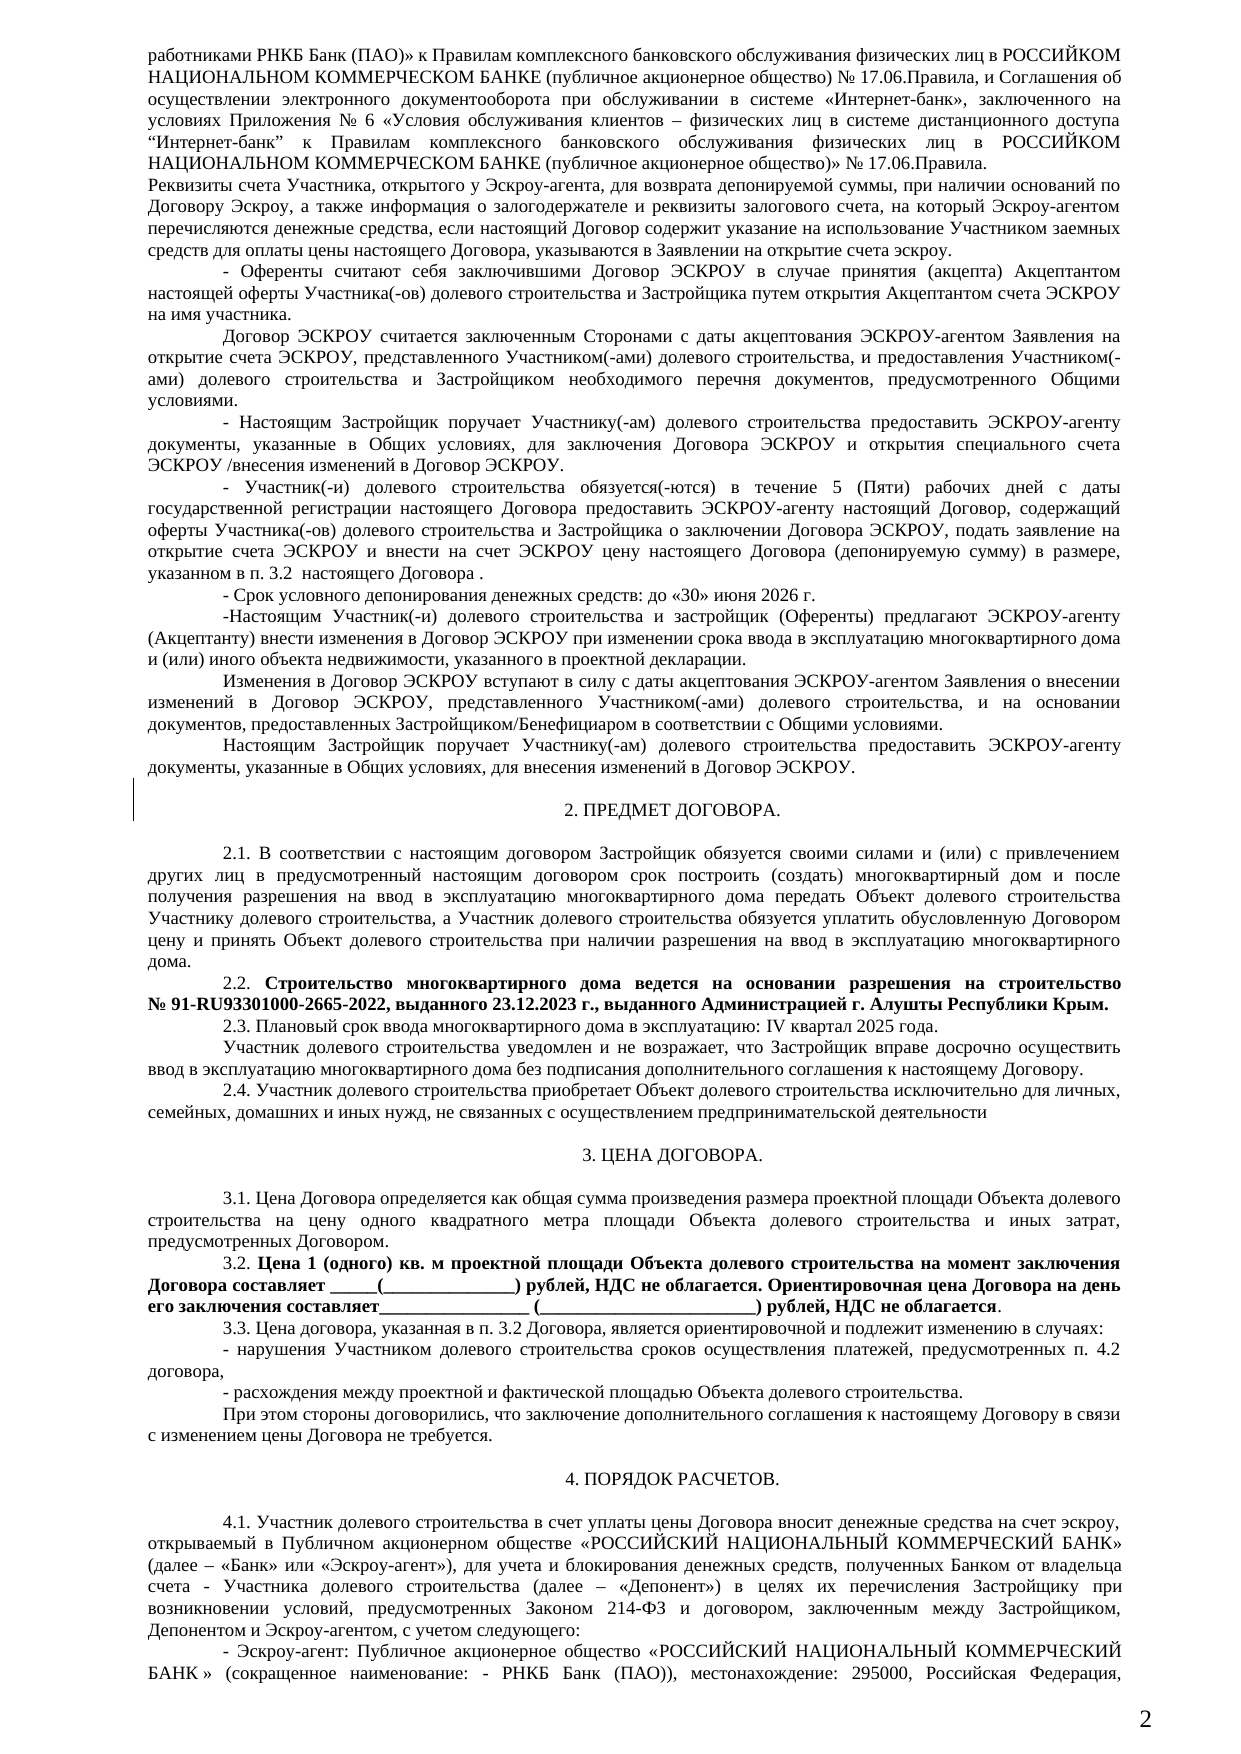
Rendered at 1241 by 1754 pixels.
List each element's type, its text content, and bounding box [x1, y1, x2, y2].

text 3. ЦЕНА ДОГОВОРА. [148, 1144, 1122, 1166]
text - Настоящим Застройщик поручает Участнику(-ам) долевого строительства предоставить ЭСКРОУ-агенту документы, указанные в Общих условиях, для заключения Договора ЭСКРОУ и открытия специального счета ЭСКРОУ /внесения изменений в Договор ЭСКРОУ. [148, 411, 1122, 476]
text 2.3. Плановый срок ввода многоквартирного дома в эксплуатацию: IV квартал 2025 года. [148, 1015, 1122, 1036]
text 3.1. Цена Договора определяется как общая сумма произведения размера проектной площади Объекта долевого строительства на цену одного квадратного метра площади Объекта долевого строительства и иных затрат, предусмотренных Договором. [148, 1187, 1122, 1252]
text 4.1. Участник долевого строительства в счет уплаты цены Договора вносит денежные средства на счет эскроу, открываемый в Публичном акционерном обществе «РОССИЙСКИЙ НАЦИОНАЛЬНЫЙ КОММЕРЧЕСКИЙ БАНК» (далее – «Банк» или «Эскроу-агент»), для учета и блокирования денежных средств, полученных Банком от владельца счета - Участника долевого строительства (далее – «Депонент») в целях их перечисления Застройщику при возникновении условий, предусмотренных Законом 214-ФЗ и договором, заключенным между Застройщиком, Депонентом и Эскроу-агентом, с учетом следующего: [148, 1511, 1122, 1640]
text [148, 1640, 1122, 1683]
text Участник долевого строительства уведомлен и не возражает, что Застройщик вправе досрочно осуществить ввод в эксплуатацию многоквартирного дома без подписания дополнительного соглашения к настоящему Договору. [148, 1036, 1122, 1079]
text - Оференты считают себя заключившими Договор ЭСКРОУ в случае принятия (акцепта) Акцептантом настоящей оферты Участника(-ов) долевого строительства и Застройщика путем открытия Акцептантом счета ЭСКРОУ на имя участника. [148, 260, 1122, 325]
text - Срок условного депонирования денежных средств: до «30» июня 2026 г. [148, 583, 1122, 605]
text -Настоящим Участник(-и) долевого строительства и застройщик (Оференты) предлагают ЭСКРОУ-агенту (Акцептанту) внести изменения в Договор ЭСКРОУ при изменении срока ввода в эксплуатацию многоквартирного дома и (или) иного объекта недвижимости, указанного в проектной декларации. [148, 605, 1122, 670]
list При этом стороны договорились, что заключение дополнительного соглашения к настоящему Договору в связи с изменением цены Договора не требуется. [148, 1403, 1122, 1446]
text Реквизиты счета Участника, открытого у Эскроу-агента, для возврата депонируемой суммы, при наличии оснований по Договору Эскроу, а также информация о залогодержателе и реквизиты залогового счета, на который Эскроу-агентом перечисляются денежные средства, если настоящий Договор содержит указание на использование Участником заемных средств для оплаты цены настоящего Договора, указываются в Заявлении на открытие счета эскроу. [148, 174, 1122, 260]
text 2. ПРЕДМЕТ ДОГОВОРА. [148, 799, 1122, 821]
list - расхождения между проектной и фактической площадью Объекта долевого строительства. [148, 1381, 1122, 1403]
list - нарушения Участником долевого строительства сроков осуществления платежей, предусмотренных п. 4.2 договора, [148, 1338, 1122, 1381]
text Договор ЭСКРОУ считается заключенным Сторонами с даты акцептования ЭСКРОУ-агентом Заявления на открытие счета ЭСКРОУ, представленного Участником(-ами) долевого строительства, и предоставления Участником(-ами) долевого строительства и Застройщиком необходимого перечня документов, предусмотренного Общими условиями. [148, 325, 1122, 411]
text 4. ПОРЯДОК РАСЧЕТОВ. [148, 1467, 1122, 1489]
text Изменения в Договор ЭСКРОУ вступают в силу с даты акцептования ЭСКРОУ-агентом Заявления о внесении изменений в Договор ЭСКРОУ, представленного Участником(-ами) долевого строительства, и на основании документов, предоставленных Застройщиком/Бенефициаром в соответствии с Общими условиями. [148, 670, 1122, 734]
text Настоящим Застройщик поручает Участнику(-ам) долевого строительства предоставить ЭСКРОУ-агенту документы, указанные в Общих условиях, для внесения изменений в Договор ЭСКРОУ. [148, 734, 1122, 777]
text - Участник(-и) долевого строительства обязуется(-ются) в течение 5 (Пяти) рабочих дней с даты государственной регистрации настоящего Договора предоставить ЭСКРОУ-агенту настоящий Договор, содержащий оферты Участника(-ов) долевого строительства и Застройщика о заключении Договора ЭСКРОУ, подать заявление на открытие счета ЭСКРОУ и внести на счет ЭСКРОУ цену настоящего Договора (депонируемую сумму) в размере, указанном в п. 3.2 настоящего Договора . [148, 476, 1122, 583]
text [148, 44, 1122, 174]
text 2.2. Строительство многоквартирного дома ведется на основании разрешения на строительство № 91-RU93301000-2665-2022, выданного 23.12.2023 г., выданного Администрацией г. Алушты Республики Крым. [148, 972, 1122, 1015]
text 3.2. Цена 1 (одного) кв. м проектной площади Объекта долевого строительства на момент заключения Договора составляет _____(______________) рублей, НДС не облагается. Ориентировочная цена Договора на день его заключения составляет________________ (_______________________) рублей, НДС не облагается. [148, 1252, 1122, 1317]
list 3.3. Цена договора, указанная в п. 3.2 Договора, является ориентировочной и подлежит изменению в случаях: [148, 1317, 1122, 1338]
text 2.4. Участник долевого строительства приобретает Объект долевого строительства исключительно для личных, семейных, домашних и иных нужд, не связанных с осуществлением предпринимательской деятельности [148, 1079, 1122, 1122]
text 2.1. В соответствии с настоящим договором Застройщик обязуется своими силами и (или) с привлечением других лиц в предусмотренный настоящим договором срок построить (создать) многоквартирный дом и после получения разрешения на ввод в эксплуатацию многоквартирного дома передать Объект долевого строительства Участнику долевого строительства, а Участник долевого строительства обязуется уплатить обусловленную Договором цену и принять Объект долевого строительства при наличии разрешения на ввод в эксплуатацию многоквартирного дома. [148, 842, 1122, 972]
